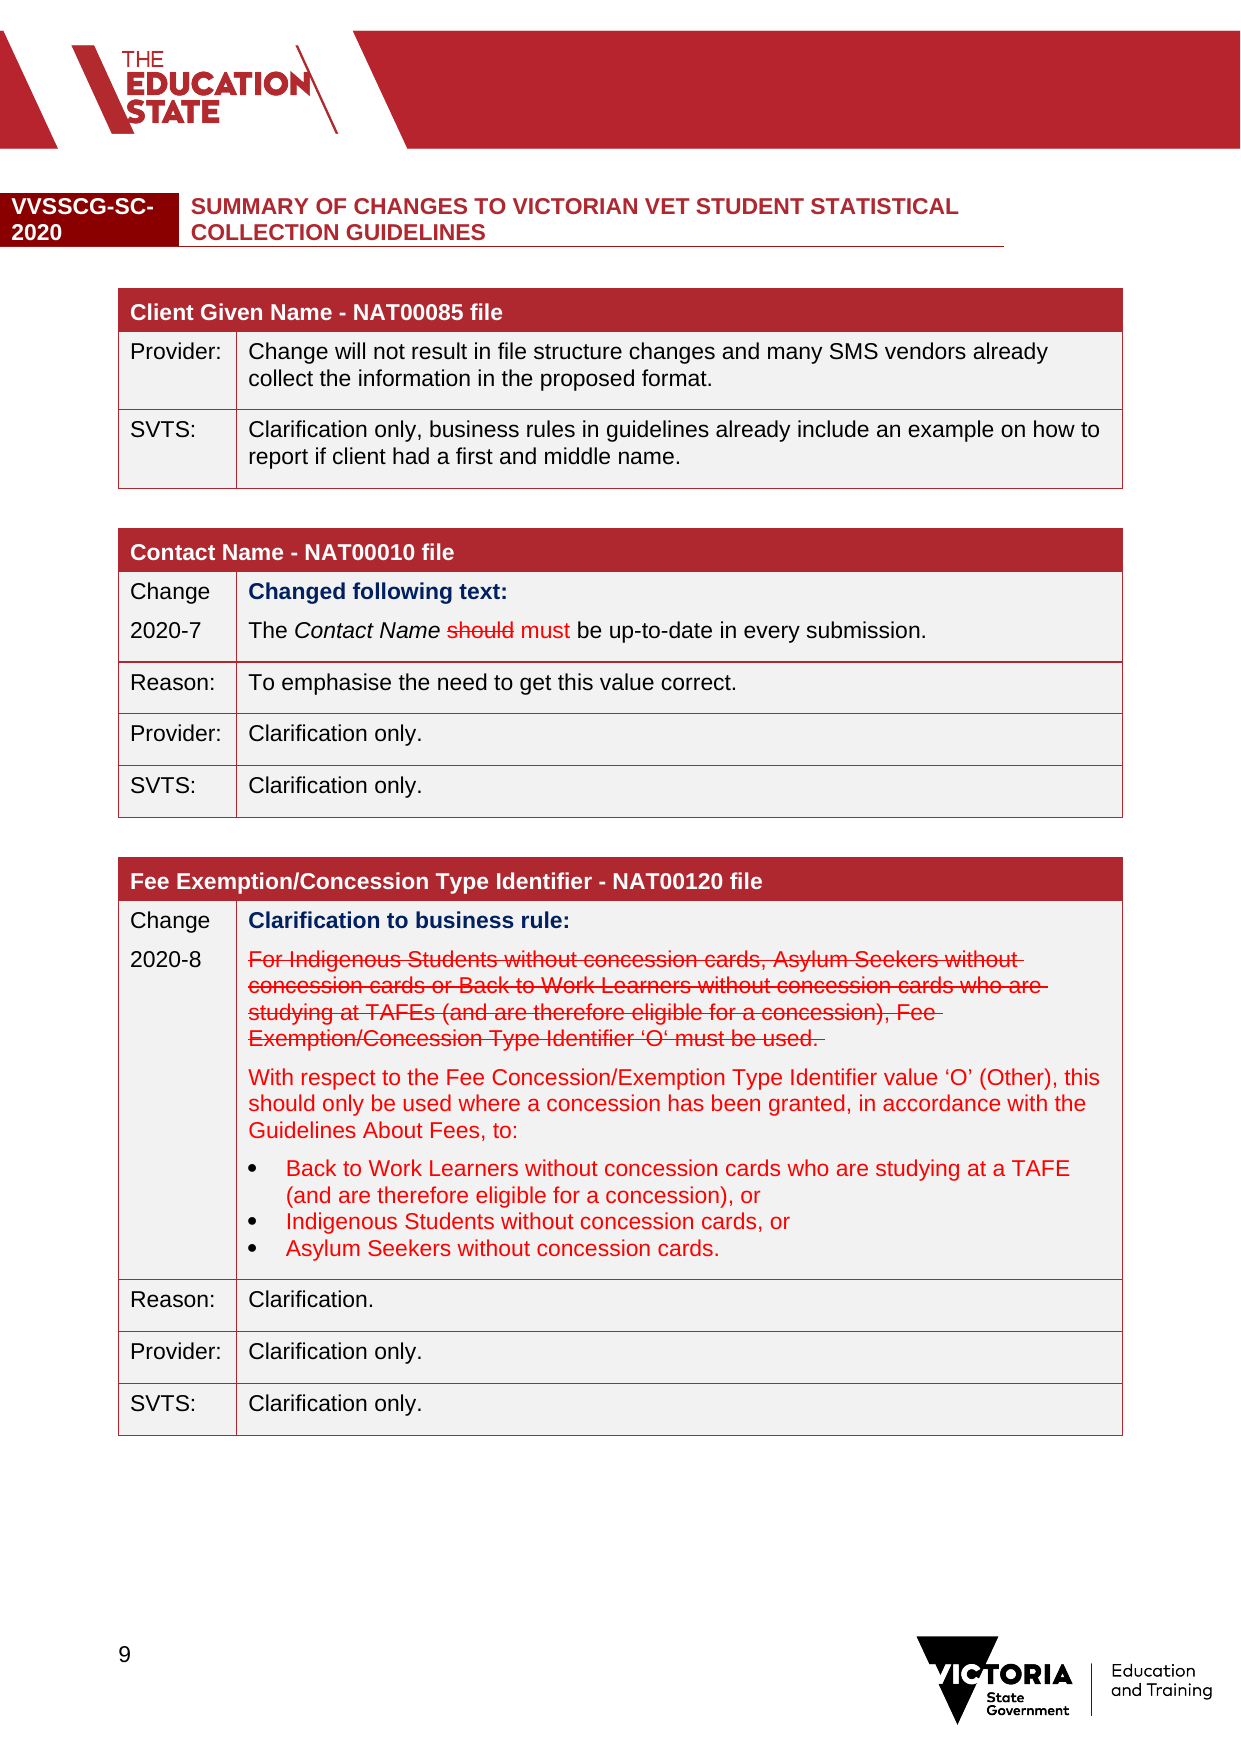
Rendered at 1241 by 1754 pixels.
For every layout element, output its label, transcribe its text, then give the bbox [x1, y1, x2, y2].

table_header Fee Exemption/Concession Type Identifier - NAT00120 file [119, 858, 1122, 900]
table_cell Clarification. [237, 1280, 1122, 1331]
table_cell Clarification only. [237, 766, 1122, 817]
table_cell SVTS: [119, 410, 236, 487]
table_cell Reason: [119, 663, 236, 713]
table_cell Clarification only. [237, 714, 1122, 765]
table_cell Change 2020-8 [119, 901, 236, 1279]
table_cell Reason: [119, 1280, 236, 1331]
table_cell Clarification only. [237, 1332, 1122, 1383]
table_header Client Given Name - NAT00085 file [119, 289, 1122, 331]
table_cell Clarification to business rule: For Indigenous Students without concession cards, Asylum Seekers without concession cards or Back to Work Learners without concession cards who are studying at TAFEs (and are therefore eligible for a concession), Fee Exemption/Concession Type Identifier ‘O‘ must be used. With respect to the Fee Concession/Exemption Type Identifier value ‘O’ (Other), this should only be used where a concession has been granted, in accordance with the Guidelines About Fees, to: Back to Work Learners without concession cards who are studying at a TAFE (and are therefore eligible for a concession), or Indigenous Students without concession cards, or Asylum Seekers without concession cards. [237, 901, 1122, 1279]
table_cell Provider: [119, 332, 236, 409]
table_cell To emphasise the need to get this value correct. [237, 663, 1122, 713]
table_cell Provider: [119, 1332, 236, 1383]
table_cell Clarification only. [237, 1384, 1122, 1434]
table_header Contact Name - NAT00010 file [119, 529, 1122, 571]
table_cell Change will not result in file structure changes and many SMS vendors already collect the information in the proposed format. [237, 332, 1122, 409]
table_cell Clarification only, business rules in guidelines already include an example on how to report if client had a first and middle name. [237, 410, 1122, 487]
table_cell Changed following text: The Contact Name should must be up-to-date in every submission. [237, 572, 1122, 661]
table_cell Provider: [119, 714, 236, 765]
picture [0, 1, 1241, 1754]
table_cell Change 2020-7 [119, 572, 236, 661]
table_cell SVTS: [119, 1384, 236, 1434]
table_cell SVTS: [119, 766, 236, 817]
